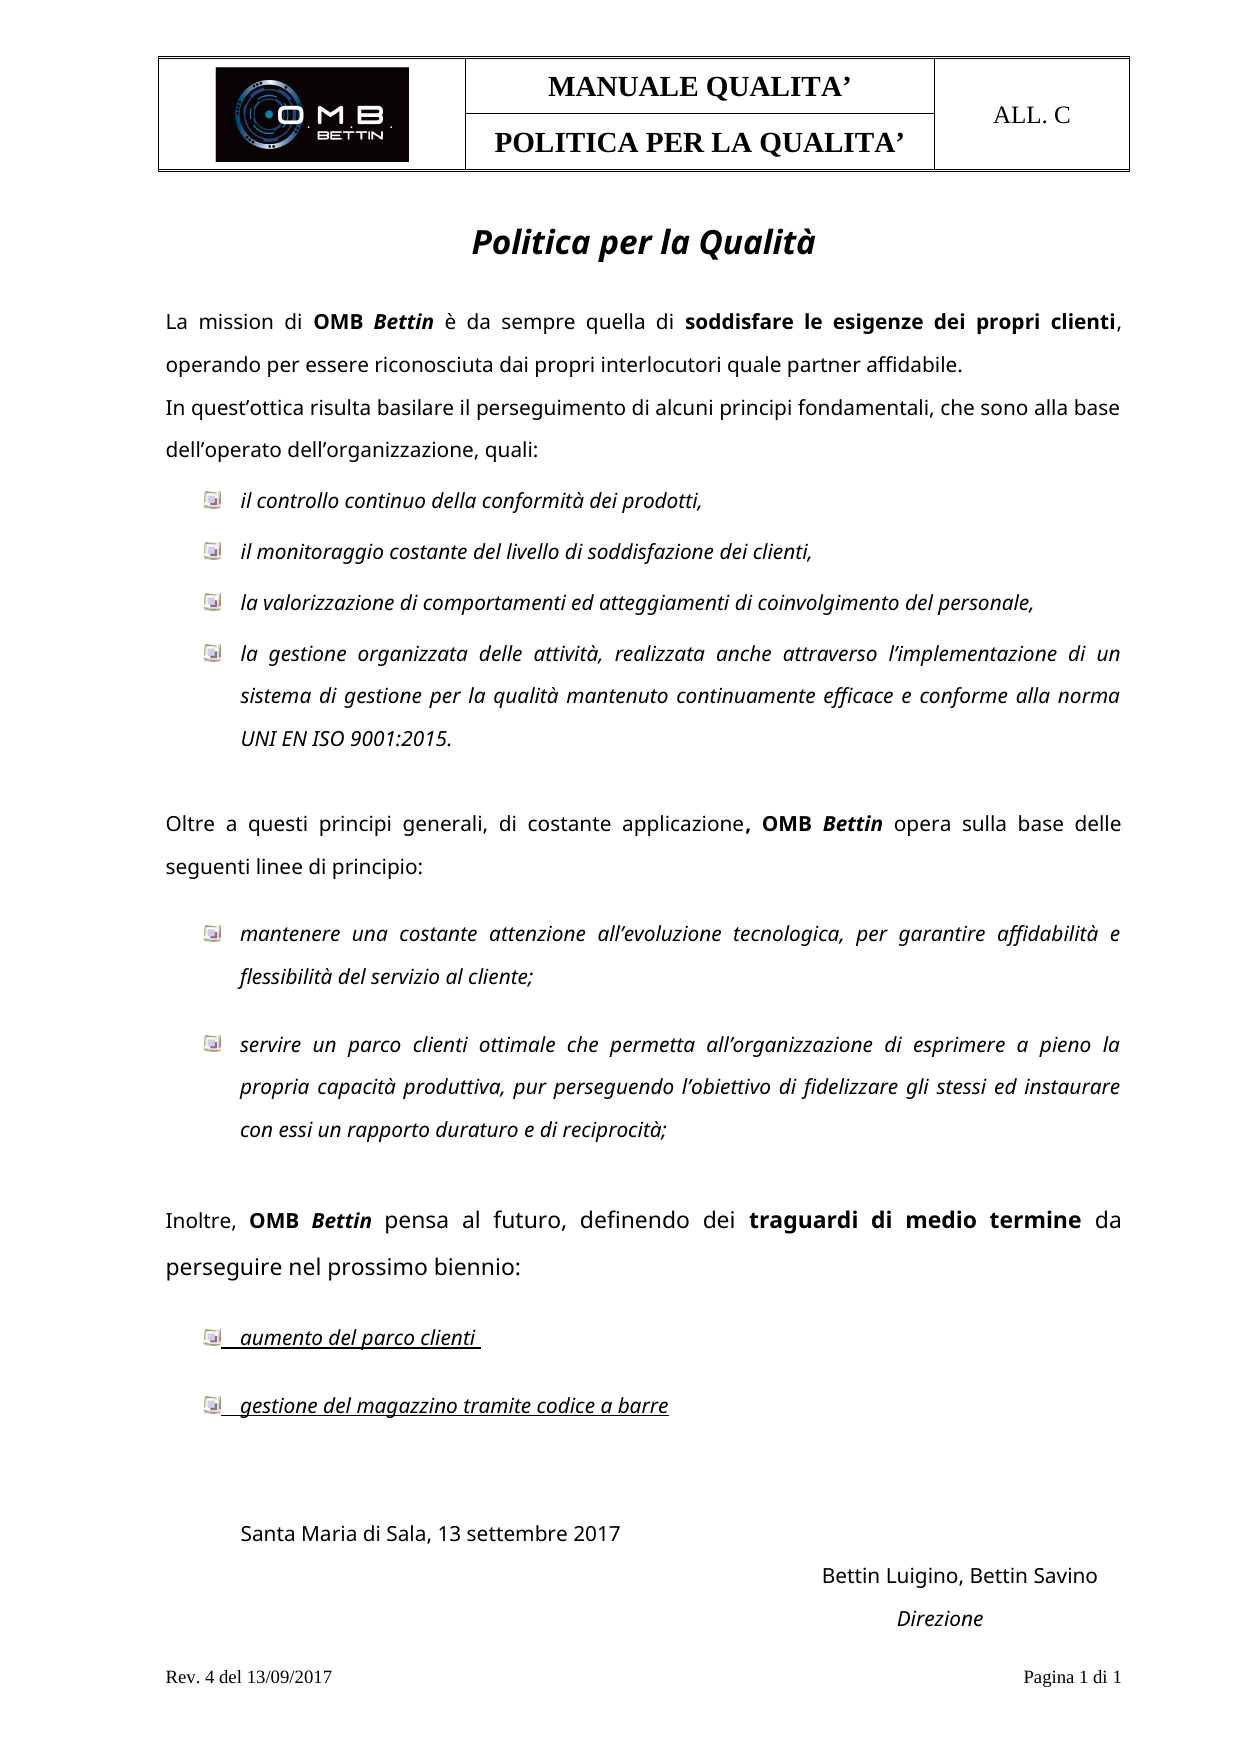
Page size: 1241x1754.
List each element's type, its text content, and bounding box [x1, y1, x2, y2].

list la gestione organizzata delle attività, realizzata anche attraverso l’implementazione di un sistema di gestione per la qualità mantenuto continuamente efficace e conforme alla norma UNI EN ISO 9001:2015. [203, 639, 1122, 753]
text La mission di OMB Bettin è da sempre quella di soddisfare le esigenze dei propri clienti, operando per essere riconosciuta dai propri interlocutori quale partner affidabile. [165, 307, 1122, 378]
picture [203, 1035, 221, 1052]
text Bettin Luigino, Bettin Savino [822, 1561, 1122, 1590]
picture [203, 593, 221, 611]
text Oltre a questi principi generali, di costante applicazione, OMB Bettin opera sulla base delle seguenti linee di principio: [165, 809, 1122, 880]
picture [203, 1329, 221, 1346]
picture [203, 925, 221, 942]
text Inoltre, OMB Bettin pensa al futuro, definendo dei traguardi di medio termine da perseguire nel prossimo biennio: [165, 1204, 1122, 1283]
text Direzione [897, 1604, 1122, 1632]
list gestione del magazzino tramite codice a barre [203, 1391, 1122, 1419]
list il controllo continuo della conformità dei prodotti, [203, 486, 1122, 514]
picture [203, 1396, 221, 1414]
text In quest’ottica risulta basilare il perseguimento di alcuni principi fondamentali, che sono alla base dell’operato dell’organizzazione, quali: [165, 393, 1122, 464]
text Santa Maria di Sala, 13 settembre 2017 [240, 1519, 1122, 1547]
list aumento del parco clienti [203, 1323, 1122, 1352]
list la valorizzazione di comportamenti ed atteggiamenti di coinvolgimento del personale, [203, 588, 1122, 616]
picture [203, 542, 221, 560]
picture [203, 491, 221, 509]
list servire un parco clienti ottimale che permetta all’organizzazione di esprimere a pieno la propria capacità produttiva, pur perseguendo l’obiettivo di fidelizzare gli stessi ed instaurare con essi un rapporto duraturo e di reciprocità; [203, 1030, 1122, 1143]
list mantenere una costante attenzione all’evoluzione tecnologica, per garantire affidabilità e flessibilità del servizio al cliente; [203, 919, 1122, 991]
list il monitoraggio costante del livello di soddisfazione dei clienti, [203, 537, 1122, 566]
text Politica per la Qualità [165, 219, 1122, 264]
picture [203, 644, 221, 662]
